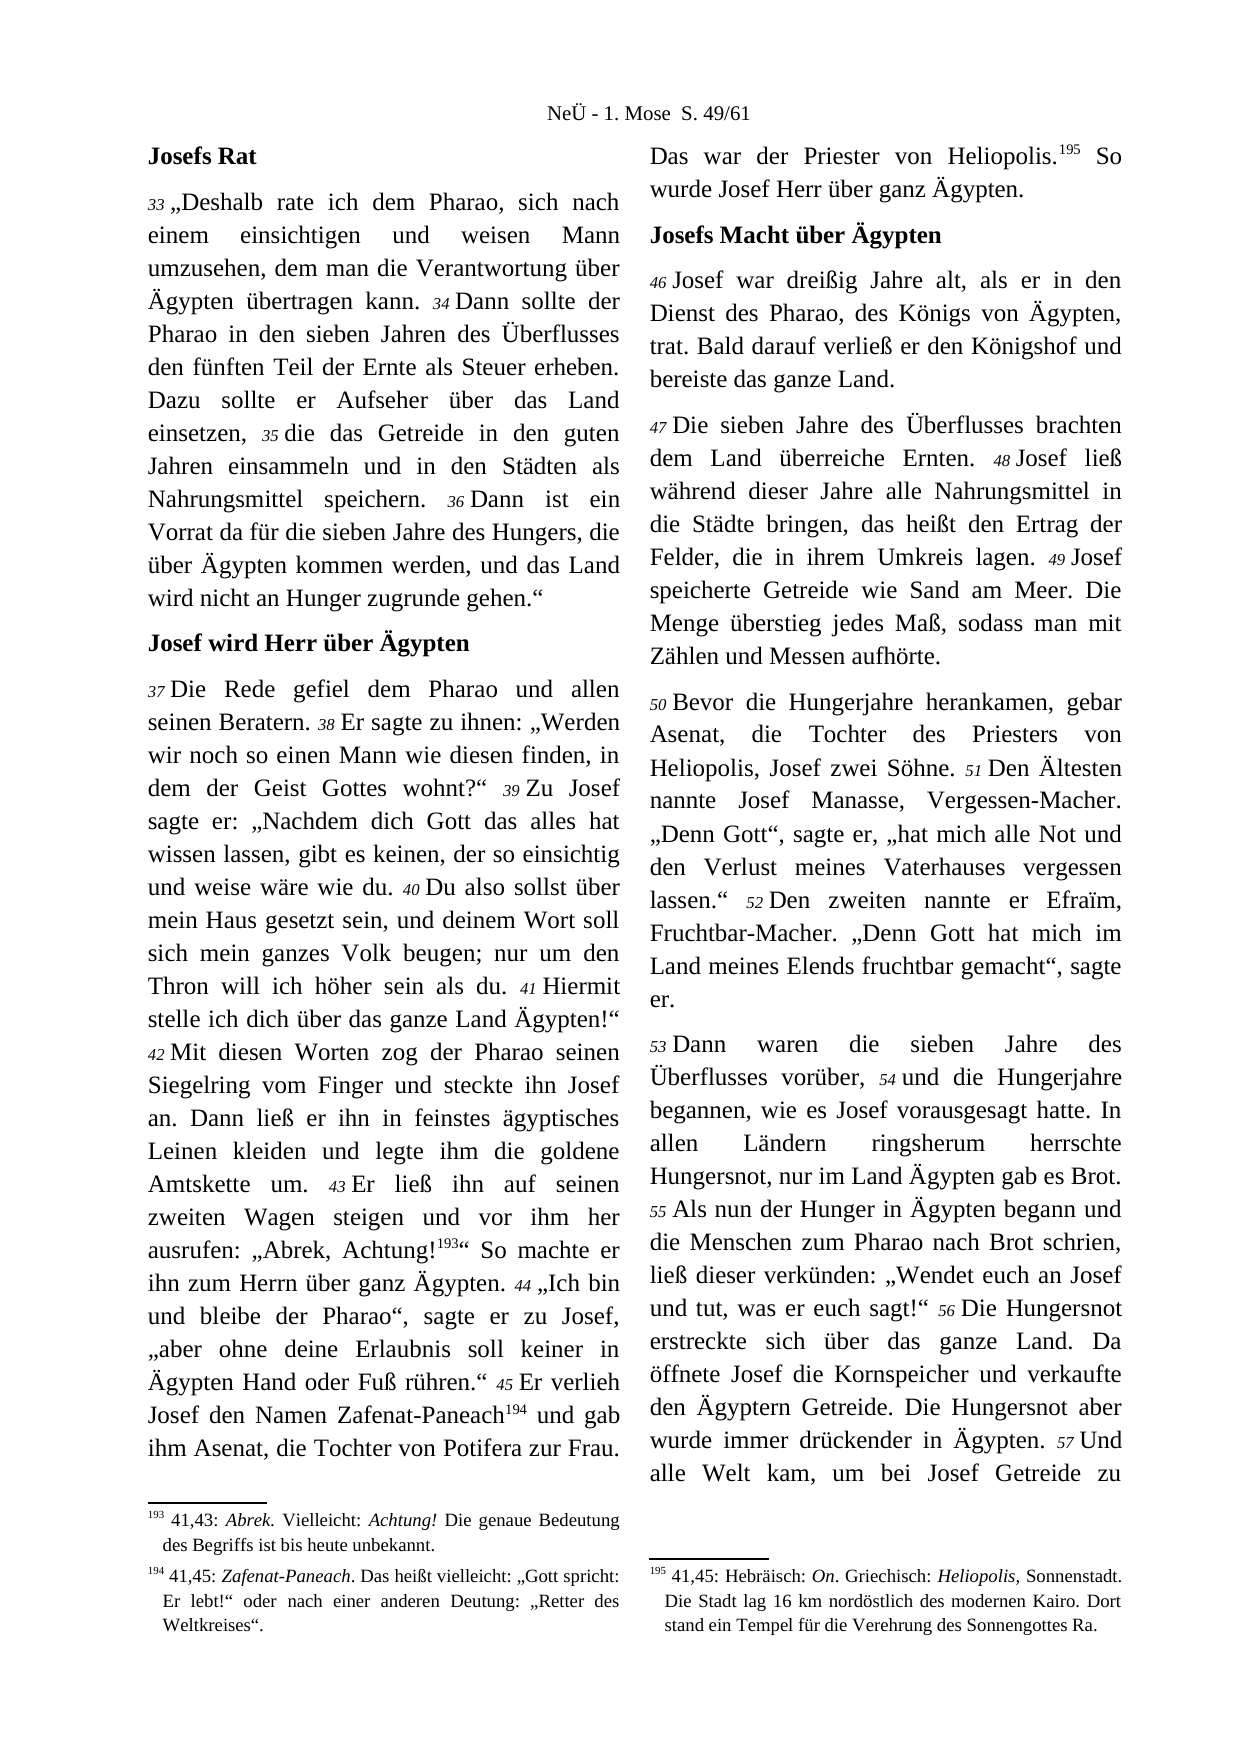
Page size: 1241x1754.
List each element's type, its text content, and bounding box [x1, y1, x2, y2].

text 37 Die Rede gefiel dem Pharao und allen seinen Beratern. 38 Er sagte zu ihnen: „Werden wir noch so einen Mann wie diesen finden, in dem der Geist Gottes wohnt?“ 39 Zu Josef sagte er: „Nachdem dich Gott das alles hat wissen lassen, gibt es keinen, der so einsichtig und weise wäre wie du. 40 Du also sollst über mein Haus gesetzt sein, und deinem Wort soll sich mein ganzes Volk beugen; nur um den Thron will ich höher sein als du. 41 Hiermit stelle ich dich über das ganze Land Ägypten!“ 42 Mit diesen Worten zog der Pharao seinen Siegelring vom Finger und steckte ihn Josef an. Dann ließ er ihn in feinstes ägyptisches Leinen kleiden und legte ihm die goldene Amtskette um. 43 Er ließ ihn auf seinen zweiten Wagen steigen und vor ihm her ausrufen: „Abrek, Achtung!“ So machte er ihn zum Herrn über ganz Ägypten. 44 „Ich bin und bleibe der Pharao“, sagte er zu Josef, „aber ohne deine Erlaubnis soll keiner in Ägypten Hand oder Fuß rühren.“ 45 Er verlieh Josef den Namen Zafenat-Paneach und gab ihm Asenat, die Tochter von Potifera zur Frau. Das war der Priester von Heliopolis. So wurde Josef Herr über ganz Ägypten. [148, 674, 620, 1462]
text Josefs Macht über Ägypten [649, 220, 1122, 248]
text Josefs Rat [148, 141, 620, 170]
text 46 Josef war dreißig Jahre alt, als er in den Dienst des Pharao, des Königs von Ägypten, trat. Bald darauf verließ er den Königshof und bereiste das ganze Land. [649, 265, 1122, 393]
text 47 Die sieben Jahre des Überflusses brachten dem Land überreiche Ernten. 48 Josef ließ während dieser Jahre alle Nahrungsmittel in die Städte bringen, das heißt den Ertrag der Felder, die in ihrem Umkreis lagen. 49 Josef speicherte Getreide wie Sand am Meer. Die Menge überstieg jedes Maß, sodass man mit Zählen und Messen aufhörte. [649, 410, 1122, 670]
text 33 „Deshalb rate ich dem Pharao, sich nach einem einsichtigen und weisen Mann umzusehen, dem man die Verantwortung über Ägypten übertragen kann. 34 Dann sollte der Pharao in den sieben Jahren des Überflusses den fünften Teil der Ernte als Steuer erheben. Dazu sollte er Aufseher über das Land einsetzen, 35 die das Getreide in den guten Jahren einsammeln und in den Städten als Nahrungsmittel speichern. 36 Dann ist ein Vorrat da für die sieben Jahre des Hungers, die über Ägypten kommen werden, und das Land wird nicht an Hunger zugrunde gehen.“ [148, 187, 620, 612]
text Josef wird Herr über Ägypten [148, 628, 620, 657]
text 50 Bevor die Hungerjahre herankamen, gebar Asenat, die Tochter des Priesters von Heliopolis, Josef zwei Söhne. 51 Den Ältesten nannte Josef Manasse, Vergessen-Macher. „Denn Gott“, sagte er, „hat mich alle Not und den Verlust meines Vaterhauses vergessen lassen.“ 52 Den zweiten nannte er Efraïm, Fruchtbar-Macher. „Denn Gott hat mich im Land meines Elends fruchtbar gemacht“, sagte er. [649, 687, 1122, 1012]
